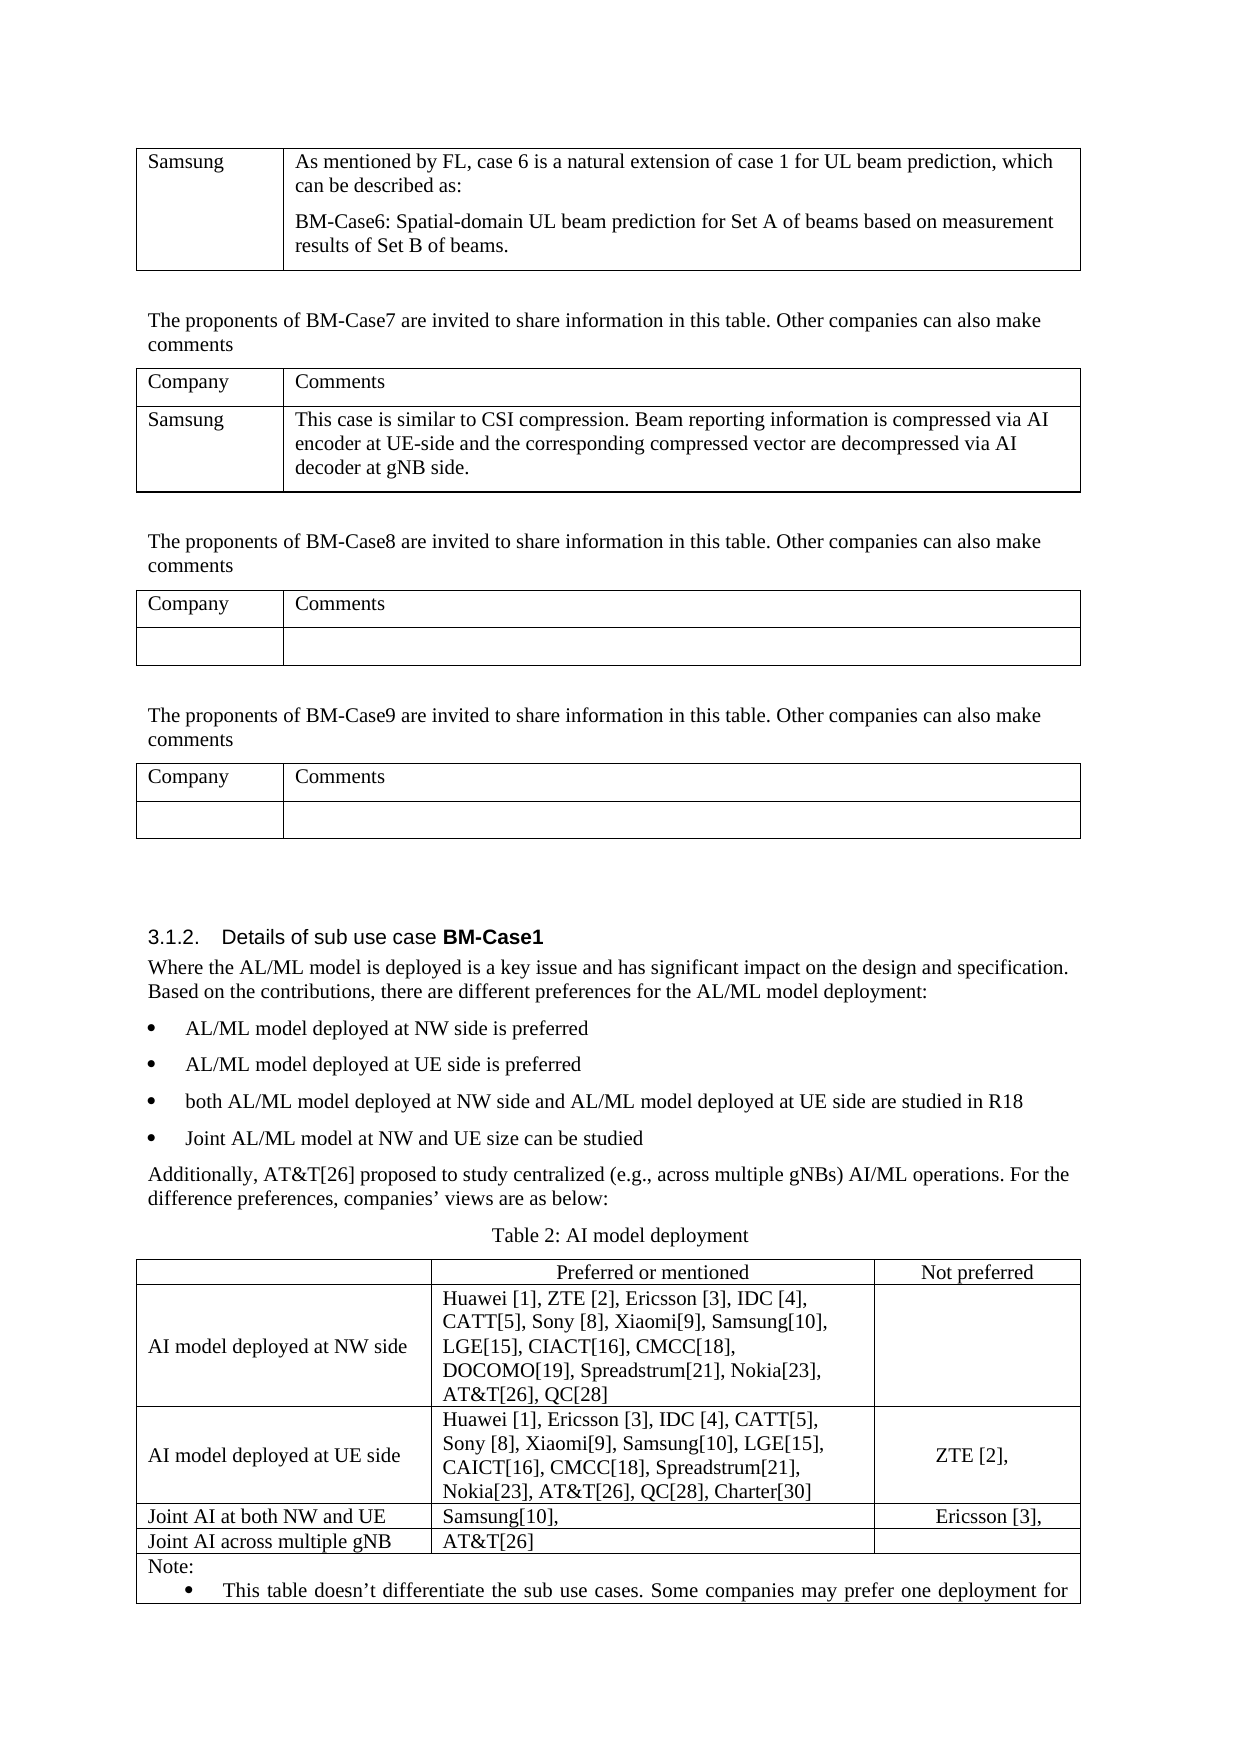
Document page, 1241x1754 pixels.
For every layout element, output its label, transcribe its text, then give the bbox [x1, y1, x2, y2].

table_cell Samsung[10], [432, 1504, 874, 1528]
list both AL/ML model deployed at NW side and AL/ML model deployed at UE side are studied in R18 [148, 1089, 1093, 1113]
table_cell This case is similar to CSI compression. Beam reporting information is compressed via AI encoder at UE-side and the corresponding compressed vector are decompressed via AI decoder at gNB side. [284, 407, 1080, 491]
text The proponents of BM-Case9 are invited to share information in this table. Other companies can also make comments [148, 702, 1093, 751]
table_cell [875, 1285, 1080, 1406]
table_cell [137, 1554, 1080, 1602]
table_cell [137, 802, 283, 838]
table_header Preferred or mentioned [432, 1260, 874, 1284]
table_cell Ericsson [3], [875, 1504, 1080, 1528]
text Additionally, AT&T[26] proposed to study centralized (e.g., across multiple gNBs) AI/ML operations. For the difference preferences, companies’ views are as below: [148, 1162, 1093, 1210]
table_cell AT&T[26] [432, 1529, 874, 1553]
list AL/ML model deployed at NW side is preferred [148, 1016, 1093, 1040]
table_header Company [137, 764, 283, 801]
table_cell AI model deployed at UE side [137, 1407, 431, 1503]
text Where the AL/ML model is deployed is a key issue and has significant impact on the design and specification. Based on the contributions, there are different preferences for the AL/ML model deployment: [148, 955, 1093, 1003]
table_cell [284, 802, 1080, 838]
table_header Company [137, 369, 283, 406]
text The proponents of BM-Case7 are invited to share information in this table. Other companies can also make comments [148, 307, 1093, 356]
text The proponents of BM-Case8 are invited to share information in this table. Other companies can also make comments [148, 529, 1093, 577]
table_header Comments [284, 591, 1080, 627]
list AL/ML model deployed at UE side is preferred [148, 1052, 1093, 1076]
table_header Comments [284, 369, 1080, 406]
table_cell Samsung [137, 407, 283, 491]
table_cell ZTE [2], [875, 1407, 1080, 1503]
table_cell [137, 628, 283, 665]
table_cell Joint AI across multiple gNB [137, 1529, 431, 1553]
table_cell [284, 628, 1080, 665]
table_cell Huawei [1], ZTE [2], Ericsson [3], IDC [4], CATT[5], Sony [8], Xiaomi[9], Samsung[10], LGE[15], CIACT[16], CMCC[18], DOCOMO[19], Spreadstrum[21], Nokia[23], AT&T[26], QC[28] [432, 1285, 874, 1406]
table_cell Joint AI at both NW and UE [137, 1504, 431, 1528]
table_cell As mentioned by FL, case 6 is a natural extension of case 1 for UL beam prediction, which can be described as: BM-Case6: Spatial-domain UL beam prediction for Set A of beams based on measurement results of Set B of beams. [284, 149, 1080, 270]
table_cell Huawei [1], Ericsson [3], IDC [4], CATT[5], Sony [8], Xiaomi[9], Samsung[10], LGE[15], CAICT[16], CMCC[18], Spreadstrum[21], Nokia[23], AT&T[26], QC[28], Charter[30] [432, 1407, 874, 1503]
table_header Comments [284, 764, 1080, 801]
subtitle Details of sub use case BM-Case1 [148, 925, 1093, 949]
table_header [137, 1260, 431, 1284]
table_header Company [137, 591, 283, 627]
table_header Not preferred [875, 1260, 1080, 1284]
list Joint AL/ML model at NW and UE size can be studied [148, 1126, 1093, 1149]
table_cell AI model deployed at NW side [137, 1285, 431, 1406]
table_cell [875, 1529, 1080, 1553]
text Table 2: AI model deployment [148, 1223, 1093, 1247]
table_cell Samsung [137, 149, 283, 270]
